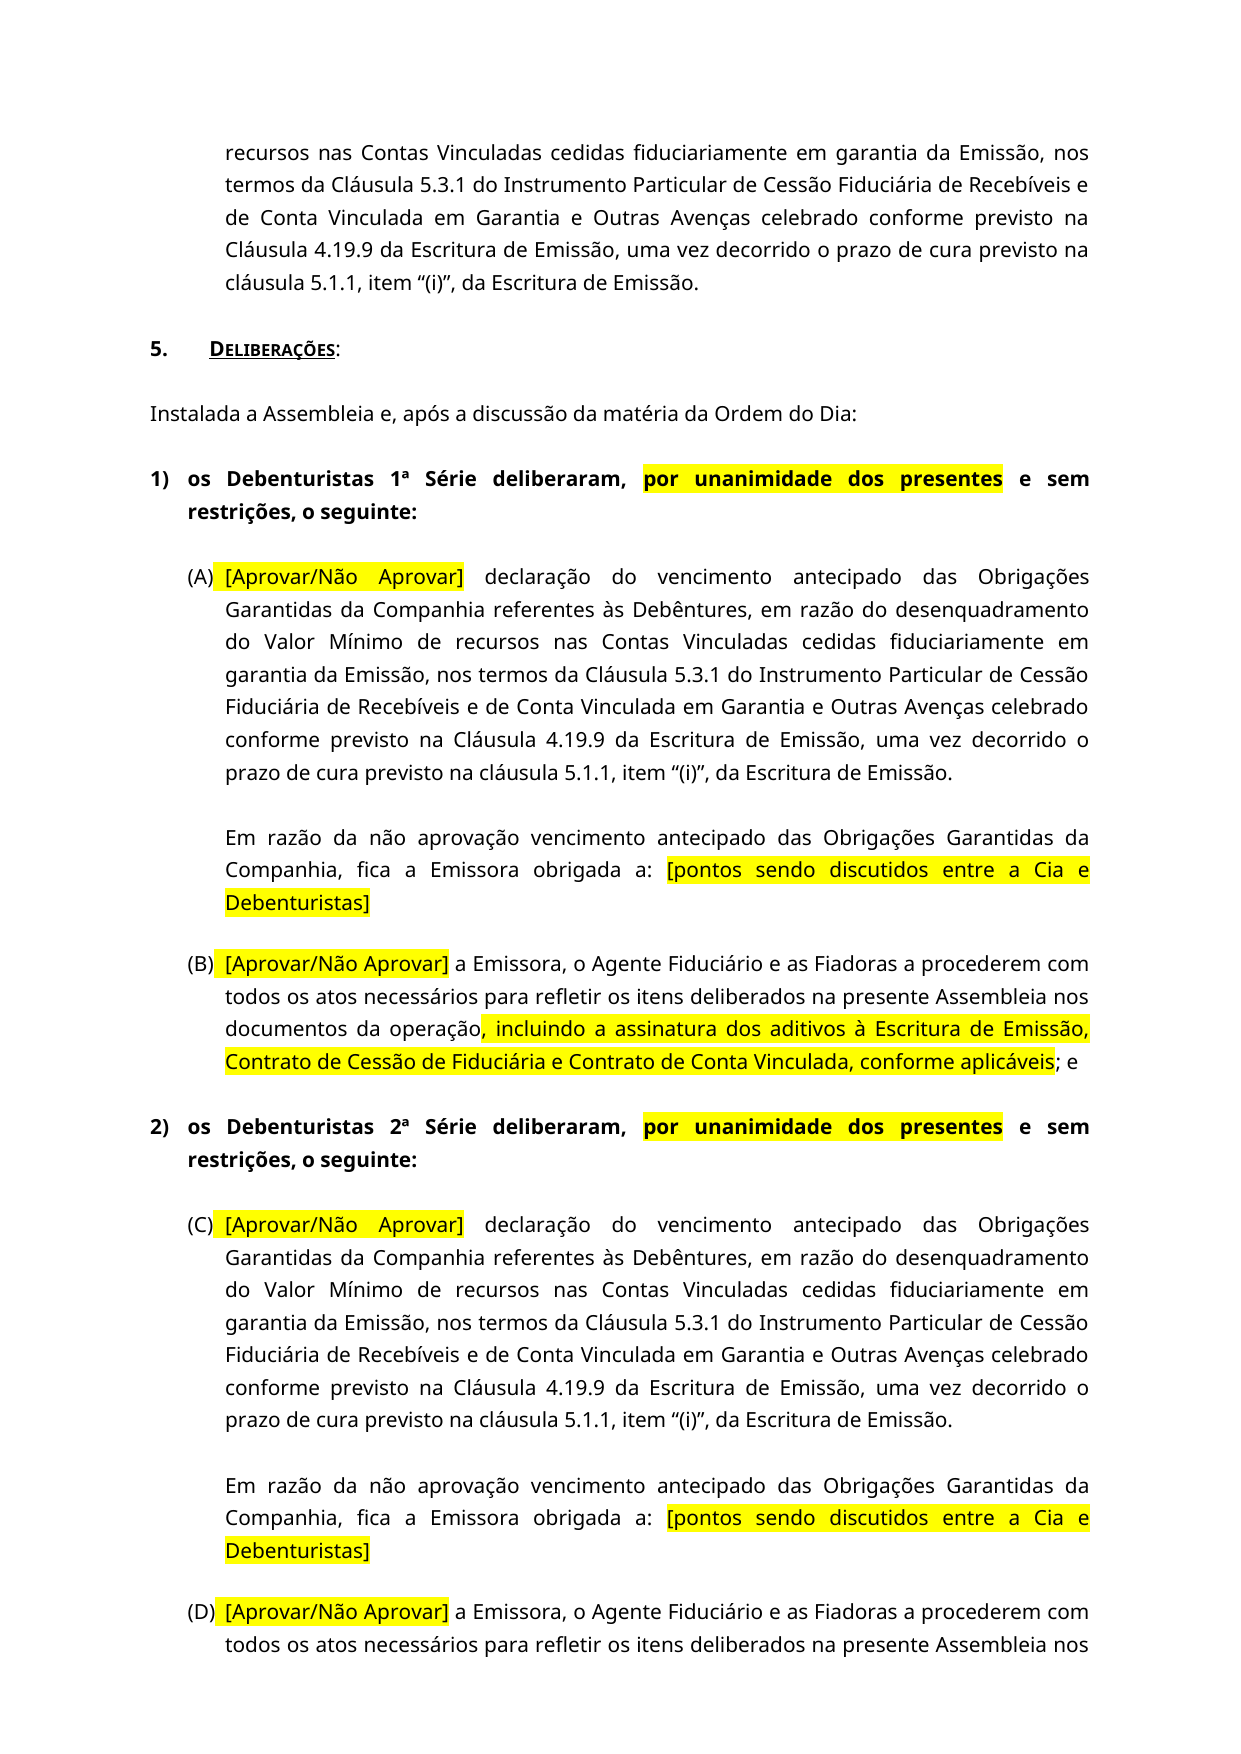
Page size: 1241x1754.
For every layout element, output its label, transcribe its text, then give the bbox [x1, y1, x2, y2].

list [187, 1597, 1090, 1658]
text Instalada a Assembleia e, após a discussão da matéria da Ordem do Dia: [150, 399, 1090, 427]
list os Debenturistas 1ª Série deliberaram, por unanimidade dos presentes e sem restrições, o seguinte: [150, 464, 1090, 525]
list [Aprovar/Não Aprovar] declaração do vencimento antecipado das Obrigações Garantidas da Companhia referentes às Debêntures, em razão do desenquadramento do Valor Mínimo de recursos nas Contas Vinculadas cedidas fiduciariamente em garantia da Emissão, nos termos da Cláusula 5.3.1 do Instrumento Particular de Cessão Fiduciária de Recebíveis e de Conta Vinculada em Garantia e Outras Avenças celebrado conforme previsto na Cláusula 4.19.9 da Escritura de Emissão, uma vez decorrido o prazo de cura previsto na cláusula 5.1.1, item “(i)”, da Escritura de Emissão. [187, 562, 1090, 786]
list Em razão da não aprovação vencimento antecipado das Obrigações Garantidas da Companhia, fica a Emissora obrigada a: [pontos sendo discutidos entre a Cia e Debenturistas] [225, 823, 1090, 917]
list Em razão da não aprovação vencimento antecipado das Obrigações Garantidas da Companhia, fica a Emissora obrigada a: [pontos sendo discutidos entre a Cia e Debenturistas] [225, 1471, 1090, 1564]
list [Aprovar/Não Aprovar] declaração do vencimento antecipado das Obrigações Garantidas da Companhia referentes às Debêntures, em razão do desenquadramento do Valor Mínimo de recursos nas Contas Vinculadas cedidas fiduciariamente em garantia da Emissão, nos termos da Cláusula 5.3.1 do Instrumento Particular de Cessão Fiduciária de Recebíveis e de Conta Vinculada em Garantia e Outras Avenças celebrado conforme previsto na Cláusula 4.19.9 da Escritura de Emissão, uma vez decorrido o prazo de cura previsto na cláusula 5.1.1, item “(i)”, da Escritura de Emissão. [187, 1210, 1090, 1434]
list os Debenturistas 2ª Série deliberaram, por unanimidade dos presentes e sem restrições, o seguinte: [150, 1112, 1090, 1173]
text 5. Deliberações: [150, 334, 1090, 362]
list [187, 138, 1090, 297]
